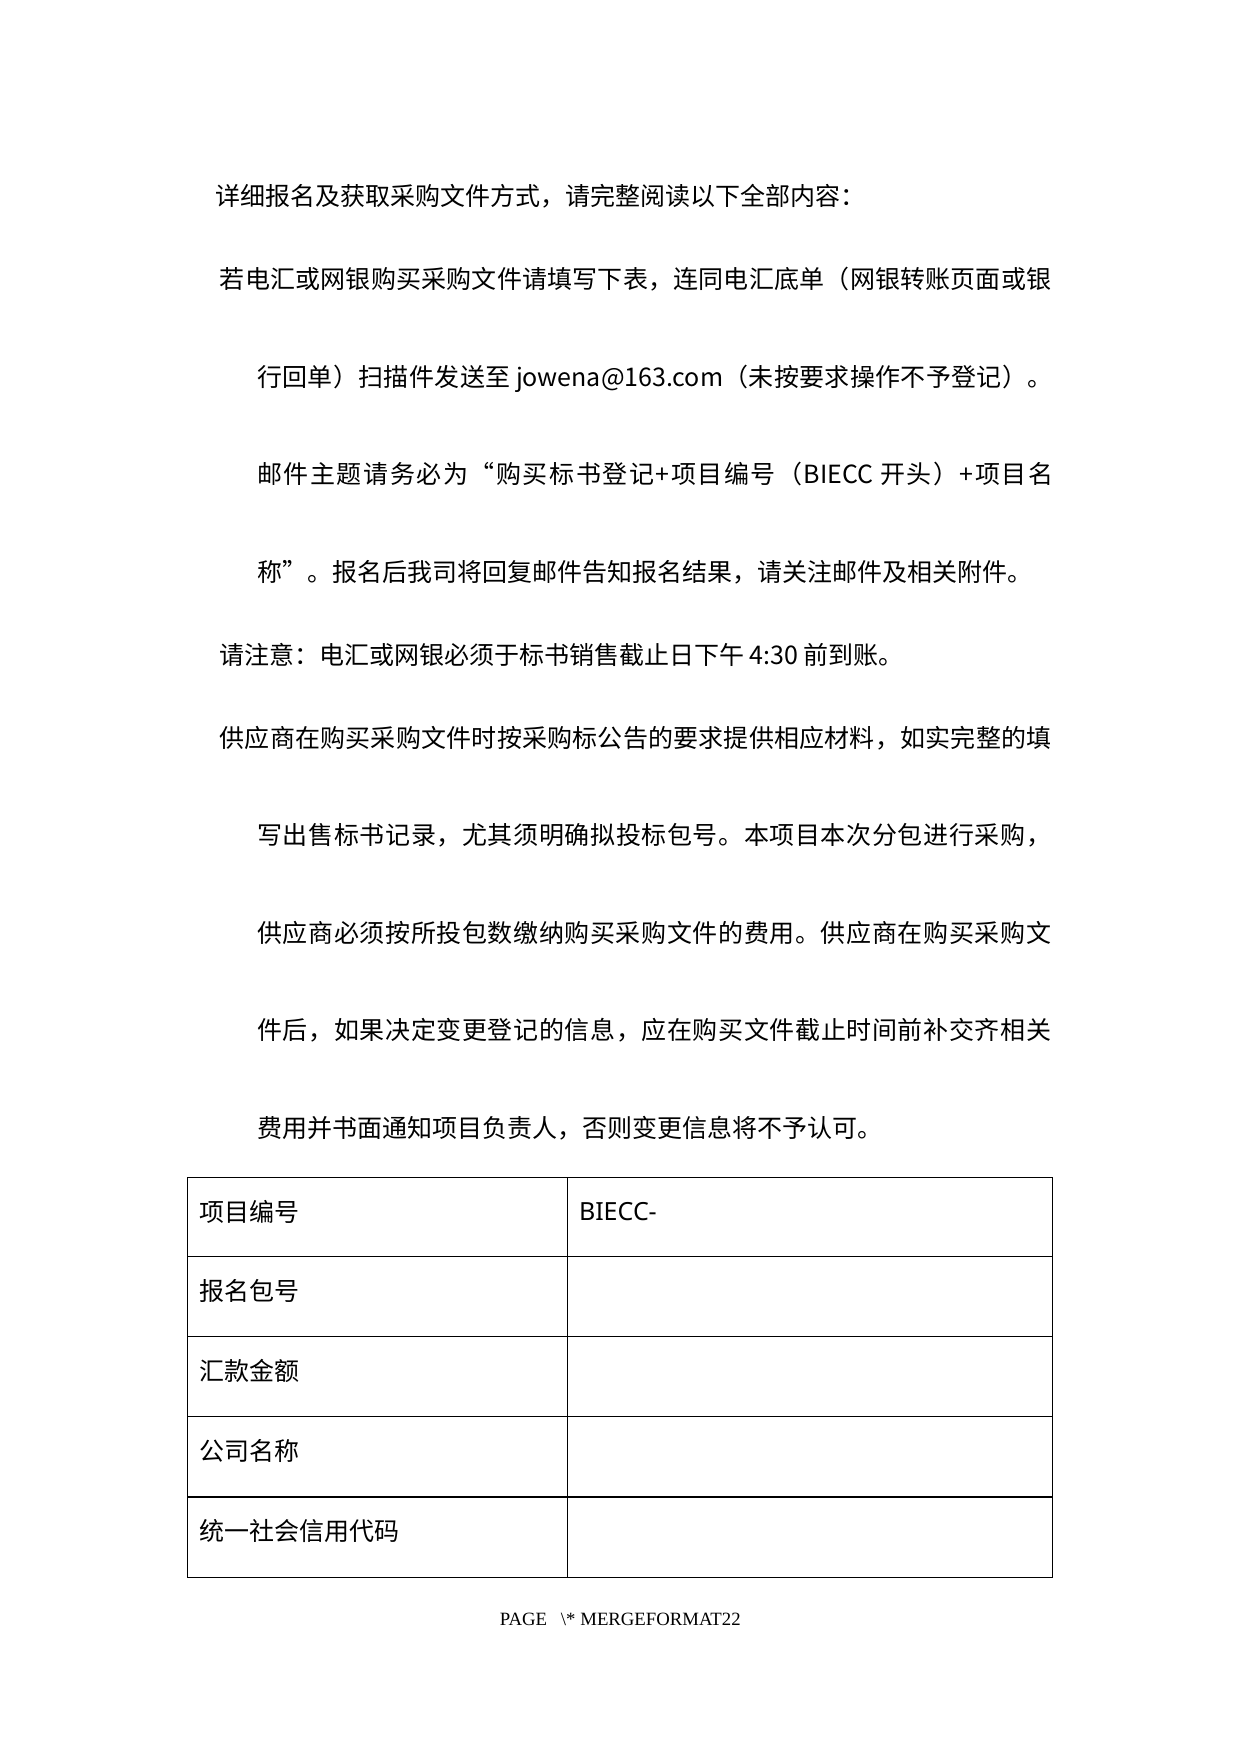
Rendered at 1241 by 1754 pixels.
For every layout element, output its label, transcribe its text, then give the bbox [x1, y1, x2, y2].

text 详细报名及获取采购文件方式，请完整阅读以下全部内容： [216, 162, 1053, 227]
text 供应商在购买采购文件时按采购标公告的要求提供相应材料，如实完整的填写出售标书记录，尤其须明确拟投标包号。本项目本次分包进行采购，供应商必须按所投包数缴纳购买采购文件的费用。供应商在购买采购文件后，如果决定变更登记的信息，应在购买文件截止时间前补交齐相关费用并书面通知项目负责人，否则变更信息将不予认可。 [219, 704, 1053, 1159]
text 若电汇或网银购买采购文件请填写下表，连同电汇底单（网银转账页面或银行回单）扫描件发送至jowena@163.com（未按要求操作不予登记）。邮件主题请务必为“购买标书登记+项目编号（BIECC开头）+项目名称”。报名后我司将回复邮件告知报名结果，请关注邮件及相关附件。 [219, 245, 1053, 603]
table_cell 报名包号 [188, 1257, 567, 1336]
text 请注意：电汇或网银必须于标书销售截止日下午4:30前到账。 [219, 621, 1053, 686]
table_cell [568, 1498, 1052, 1577]
table_cell 统一社会信用代码 [188, 1498, 567, 1577]
table_cell [568, 1417, 1052, 1496]
table_header BIECC- [568, 1178, 1052, 1256]
table_cell 公司名称 [188, 1417, 567, 1496]
table_header 项目编号 [188, 1178, 567, 1256]
table_cell 汇款金额 [188, 1337, 567, 1416]
table_cell [568, 1257, 1052, 1336]
table_cell [568, 1337, 1052, 1416]
